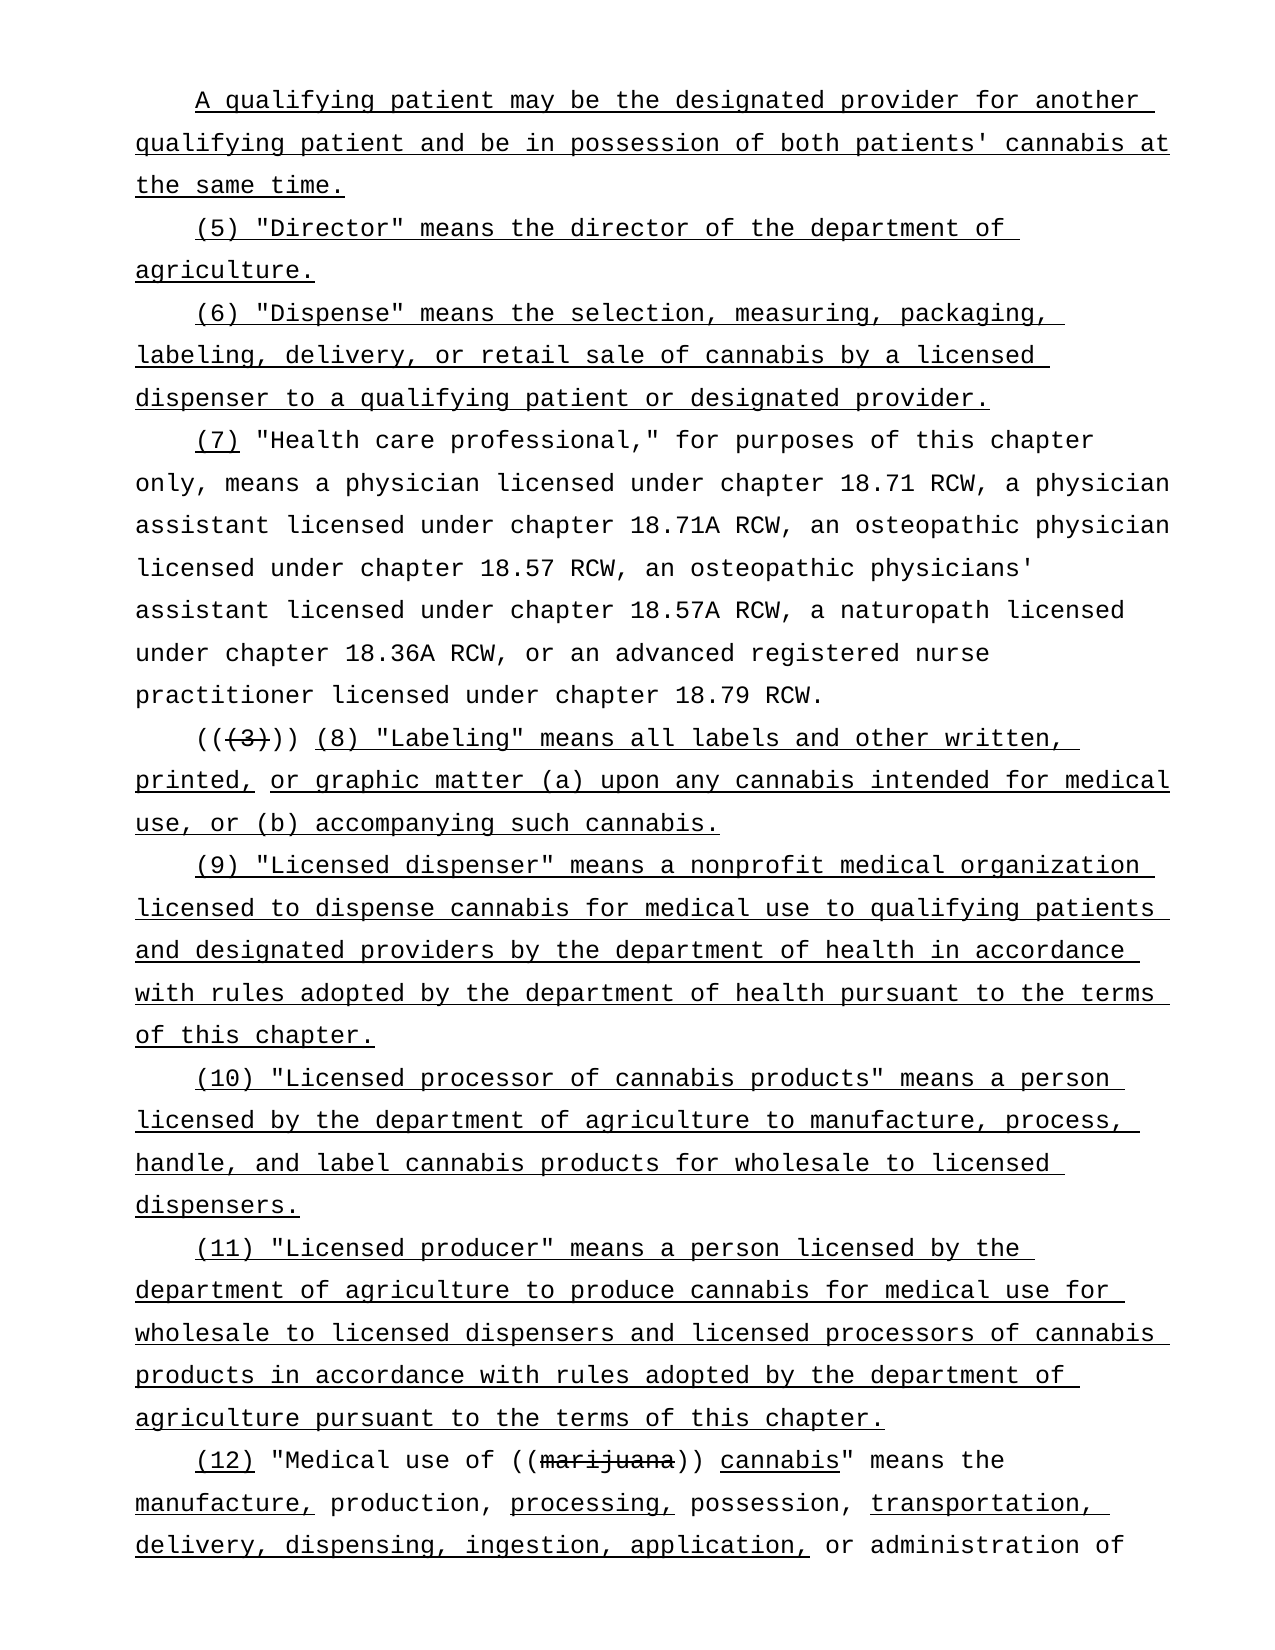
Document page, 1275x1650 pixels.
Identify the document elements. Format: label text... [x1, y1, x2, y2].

text (5) "Director" means the director of the department of agriculture. [135, 202, 1170, 287]
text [135, 1435, 1170, 1562]
text A qualifying patient may be the designated provider for another qualifying patient and be in possession of both patients' cannabis at the same time. [135, 155, 1170, 202]
text (9) "Licensed dispenser" means a nonprofit medical organization licensed to dispense cannabis for medical use to qualifying patients and designated providers by the department of health in accordance with rules adopted by the department of health pursuant to the terms of this chapter. [135, 840, 1170, 919]
text (((3))) (8) "Labeling" means all labels and other written, printed, or graphic matter (a) upon any cannabis intended for medical use, or (b) accompanying such cannabis. [135, 712, 1170, 840]
text (11) "Licensed producer" means a person licensed by the department of agriculture to produce cannabis for medical use for wholesale to licensed dispensers and licensed processors of cannabis products in accordance with rules adopted by the department of agriculture pursuant to the terms of this chapter. [135, 1345, 1170, 1435]
text (11) "Licensed producer" means a person licensed by the department of agriculture to produce cannabis for medical use for wholesale to licensed dispensers and licensed processors of cannabis products in accordance with rules adopted by the department of agriculture pursuant to the terms of this chapter. [135, 1222, 1170, 1344]
text A qualifying patient may be the designated provider for another qualifying patient and be in possession of both patients' cannabis at the same time. [135, 75, 1170, 154]
text (6) "Dispense" means the selection, measuring, packaging, labeling, delivery, or retail sale of cannabis by a licensed dispenser to a qualifying patient or designated provider. [135, 287, 1170, 415]
text (9) "Licensed dispenser" means a nonprofit medical organization licensed to dispense cannabis for medical use to qualifying patients and designated providers by the department of health in accordance with rules adopted by the department of health pursuant to the terms of this chapter. [135, 1005, 1170, 1052]
text (7) "Health care professional," for purposes of this chapter only, means a physician licensed under chapter 18.71 RCW, a physician assistant licensed under chapter 18.71A RCW, an osteopathic physician licensed under chapter 18.57 RCW, an osteopathic physicians' assistant licensed under chapter 18.57A RCW, a naturopath licensed under chapter 18.36A RCW, or an advanced registered nurse practitioner licensed under chapter 18.79 RCW. [135, 415, 1170, 712]
text (9) "Licensed dispenser" means a nonprofit medical organization licensed to dispense cannabis for medical use to qualifying patients and designated providers by the department of health in accordance with rules adopted by the department of health pursuant to the terms of this chapter. [135, 920, 1170, 1004]
text (10) "Licensed processor of cannabis products" means a person licensed by the department of agriculture to manufacture, process, handle, and label cannabis products for wholesale to licensed dispensers. [135, 1052, 1170, 1222]
